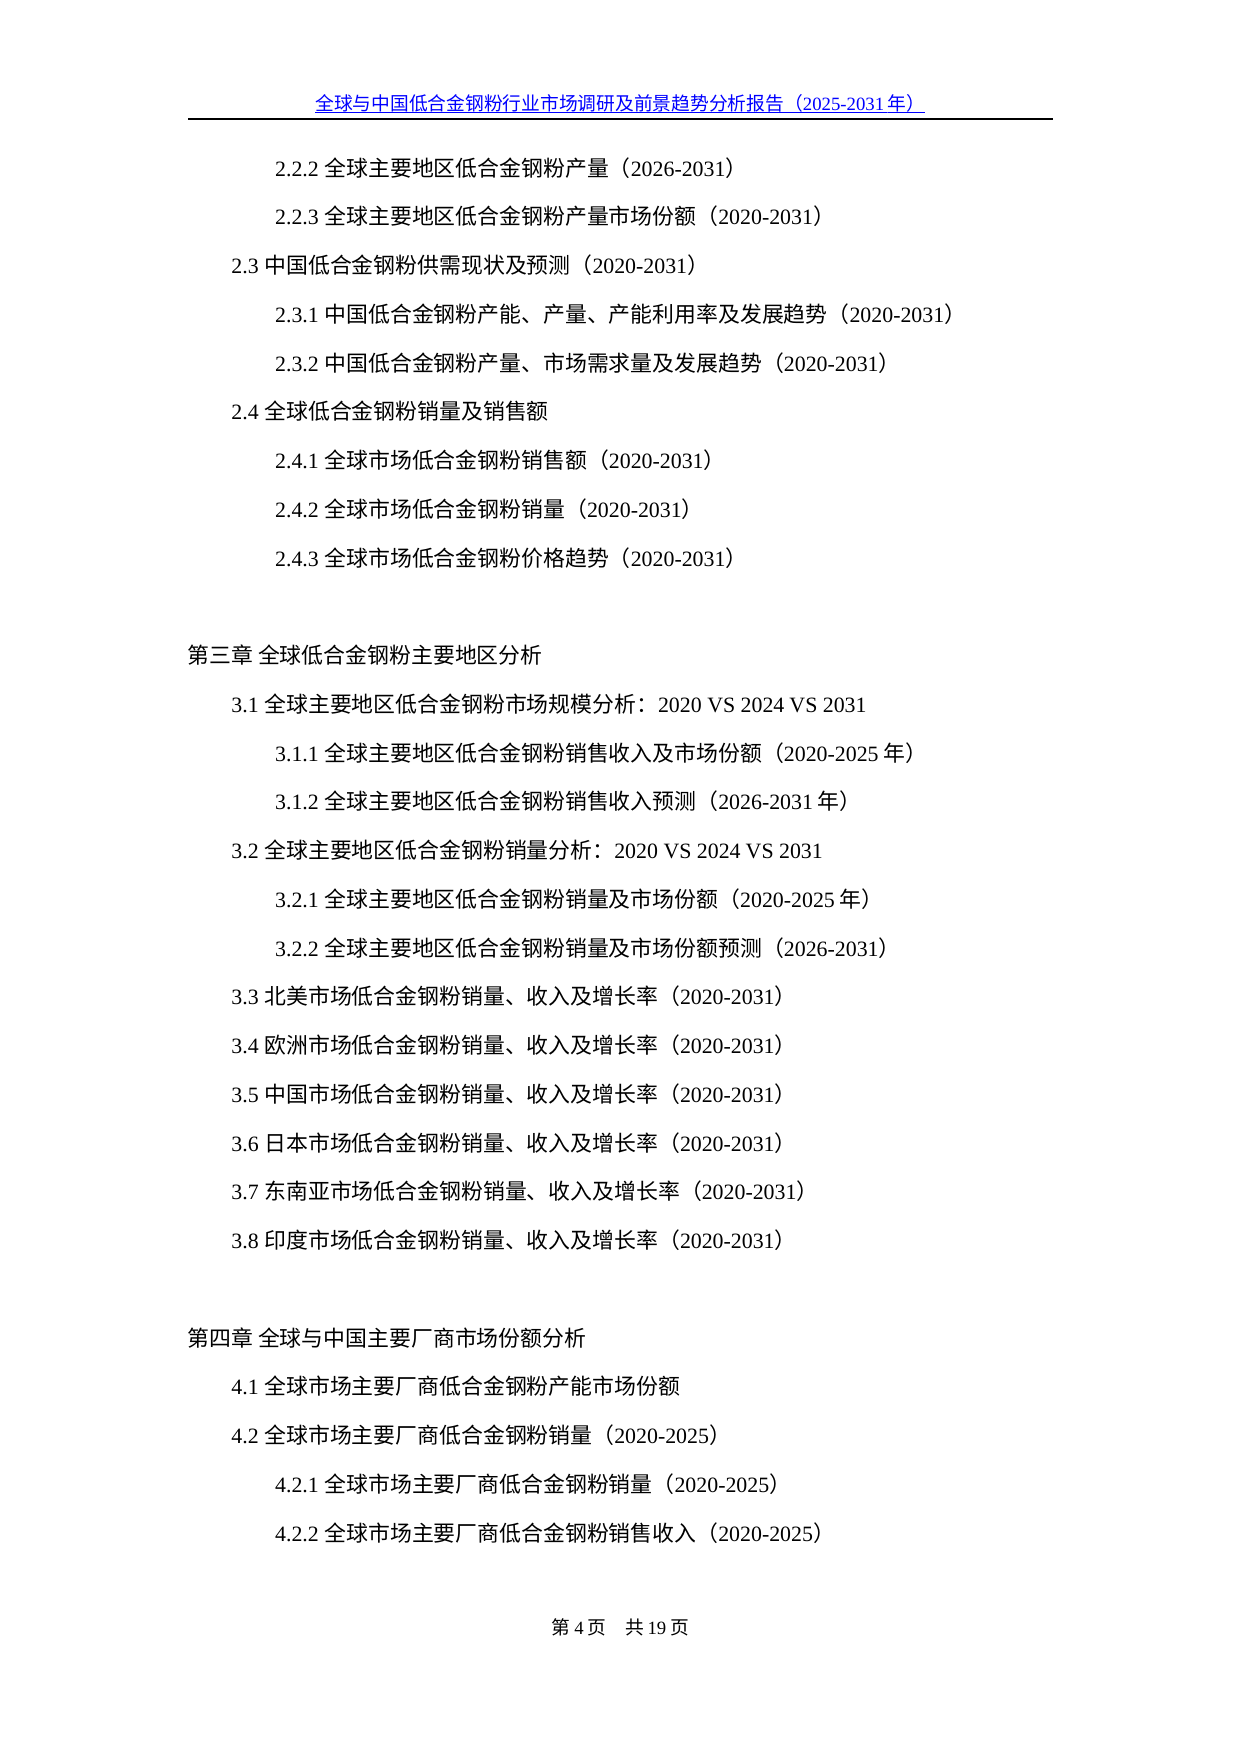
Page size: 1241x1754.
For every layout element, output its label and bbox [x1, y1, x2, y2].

text [187, 150, 1053, 1548]
